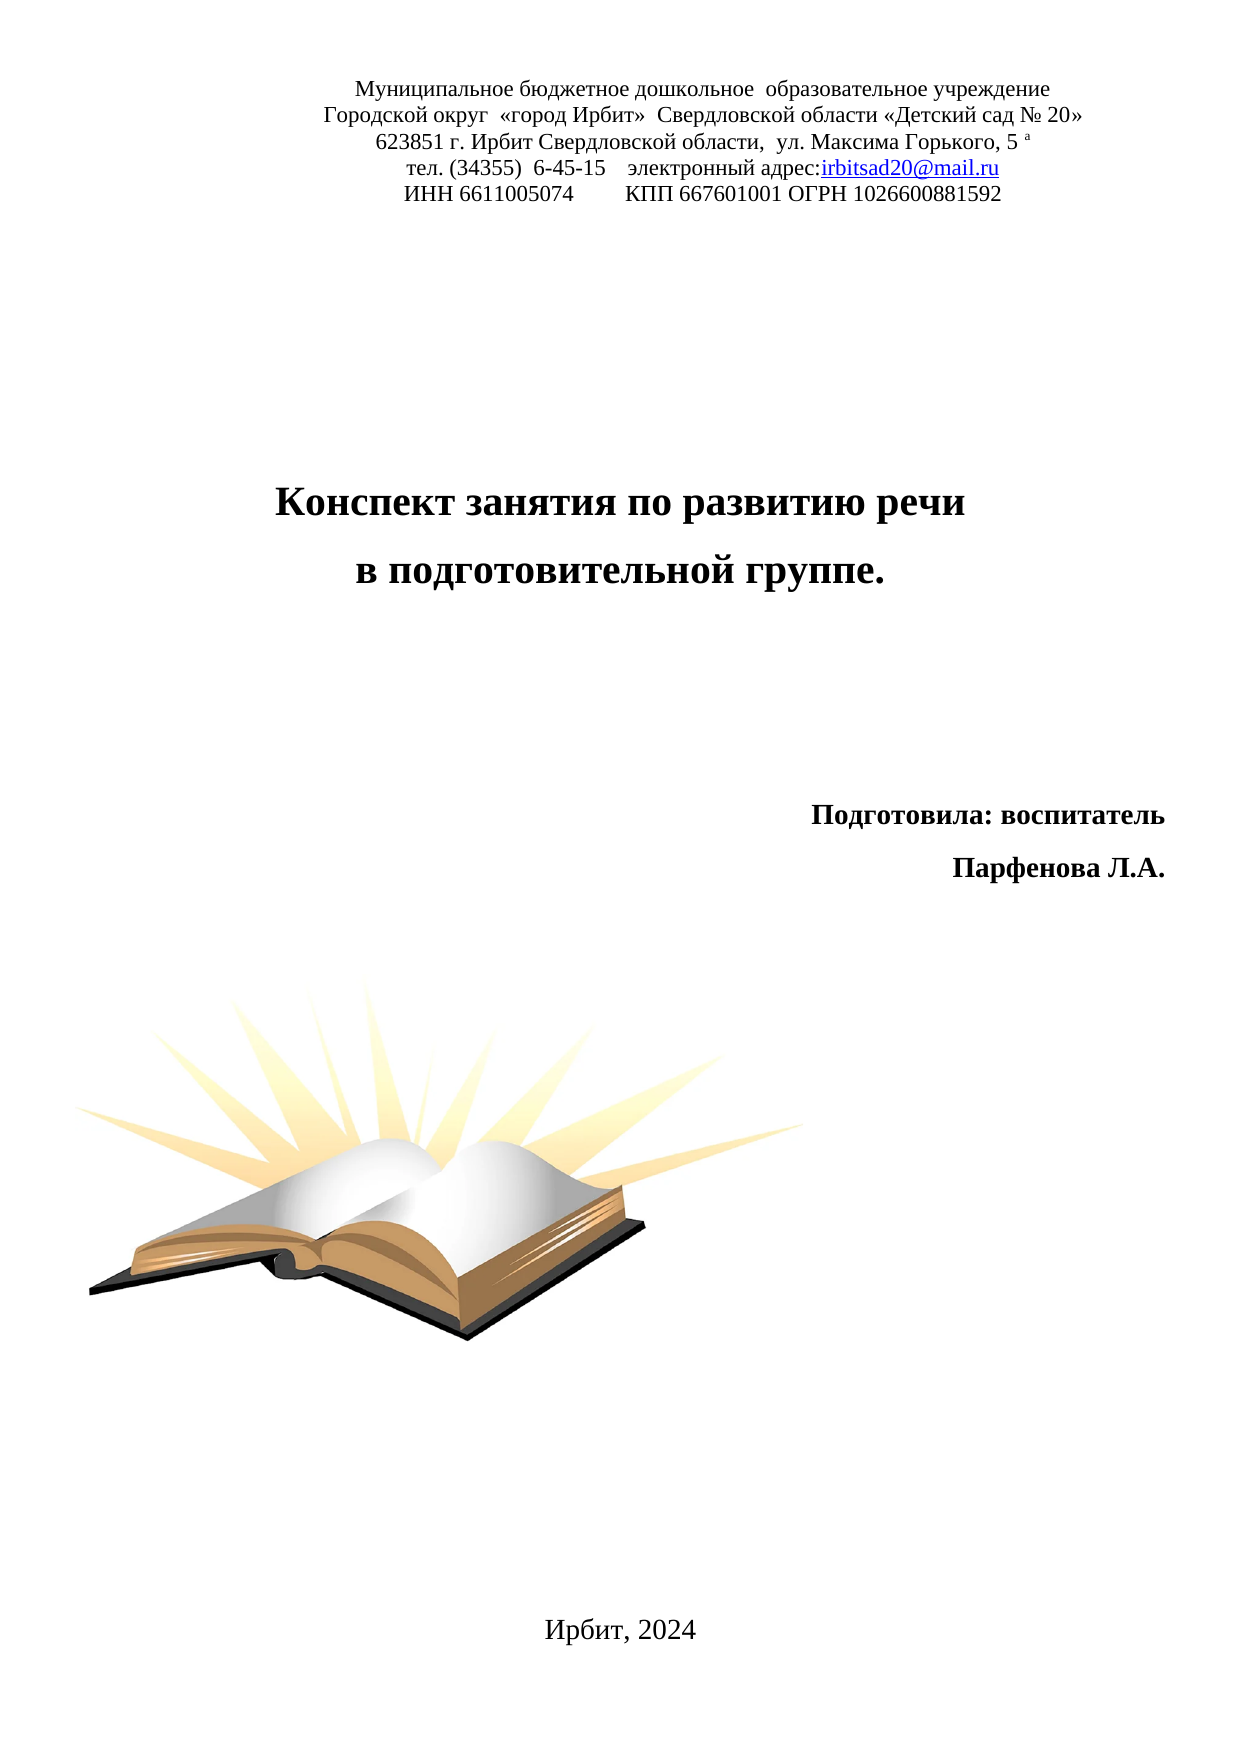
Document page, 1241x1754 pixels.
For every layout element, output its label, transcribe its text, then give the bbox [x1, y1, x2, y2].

text Подготовила: воспитатель [75, 797, 1165, 831]
picture [75, 974, 804, 1356]
text в подготовительной группе. [75, 545, 1165, 593]
text Городской округ «город Ирбит» Свердловской области «Детский сад № 20» [75, 101, 1240, 128]
text ИНН 6611005074 КПП 667601001 ОГРН 1026600881592 [75, 180, 1240, 207]
text Парфенова Л.А. [75, 850, 1165, 884]
text Ирбит, 2024 [75, 1612, 1165, 1645]
text Конспект занятия по развитию речи [75, 477, 1165, 524]
text 623851 г. Ирбит Свердловской области, ул. Максима Горького, 5 а [75, 128, 1240, 154]
text тел. (34355) 6-45-15 электронный адрес:irbitsad20@mail.ru [75, 154, 1240, 180]
text Муниципальное бюджетное дошкольное образовательное учреждение [75, 75, 1240, 101]
